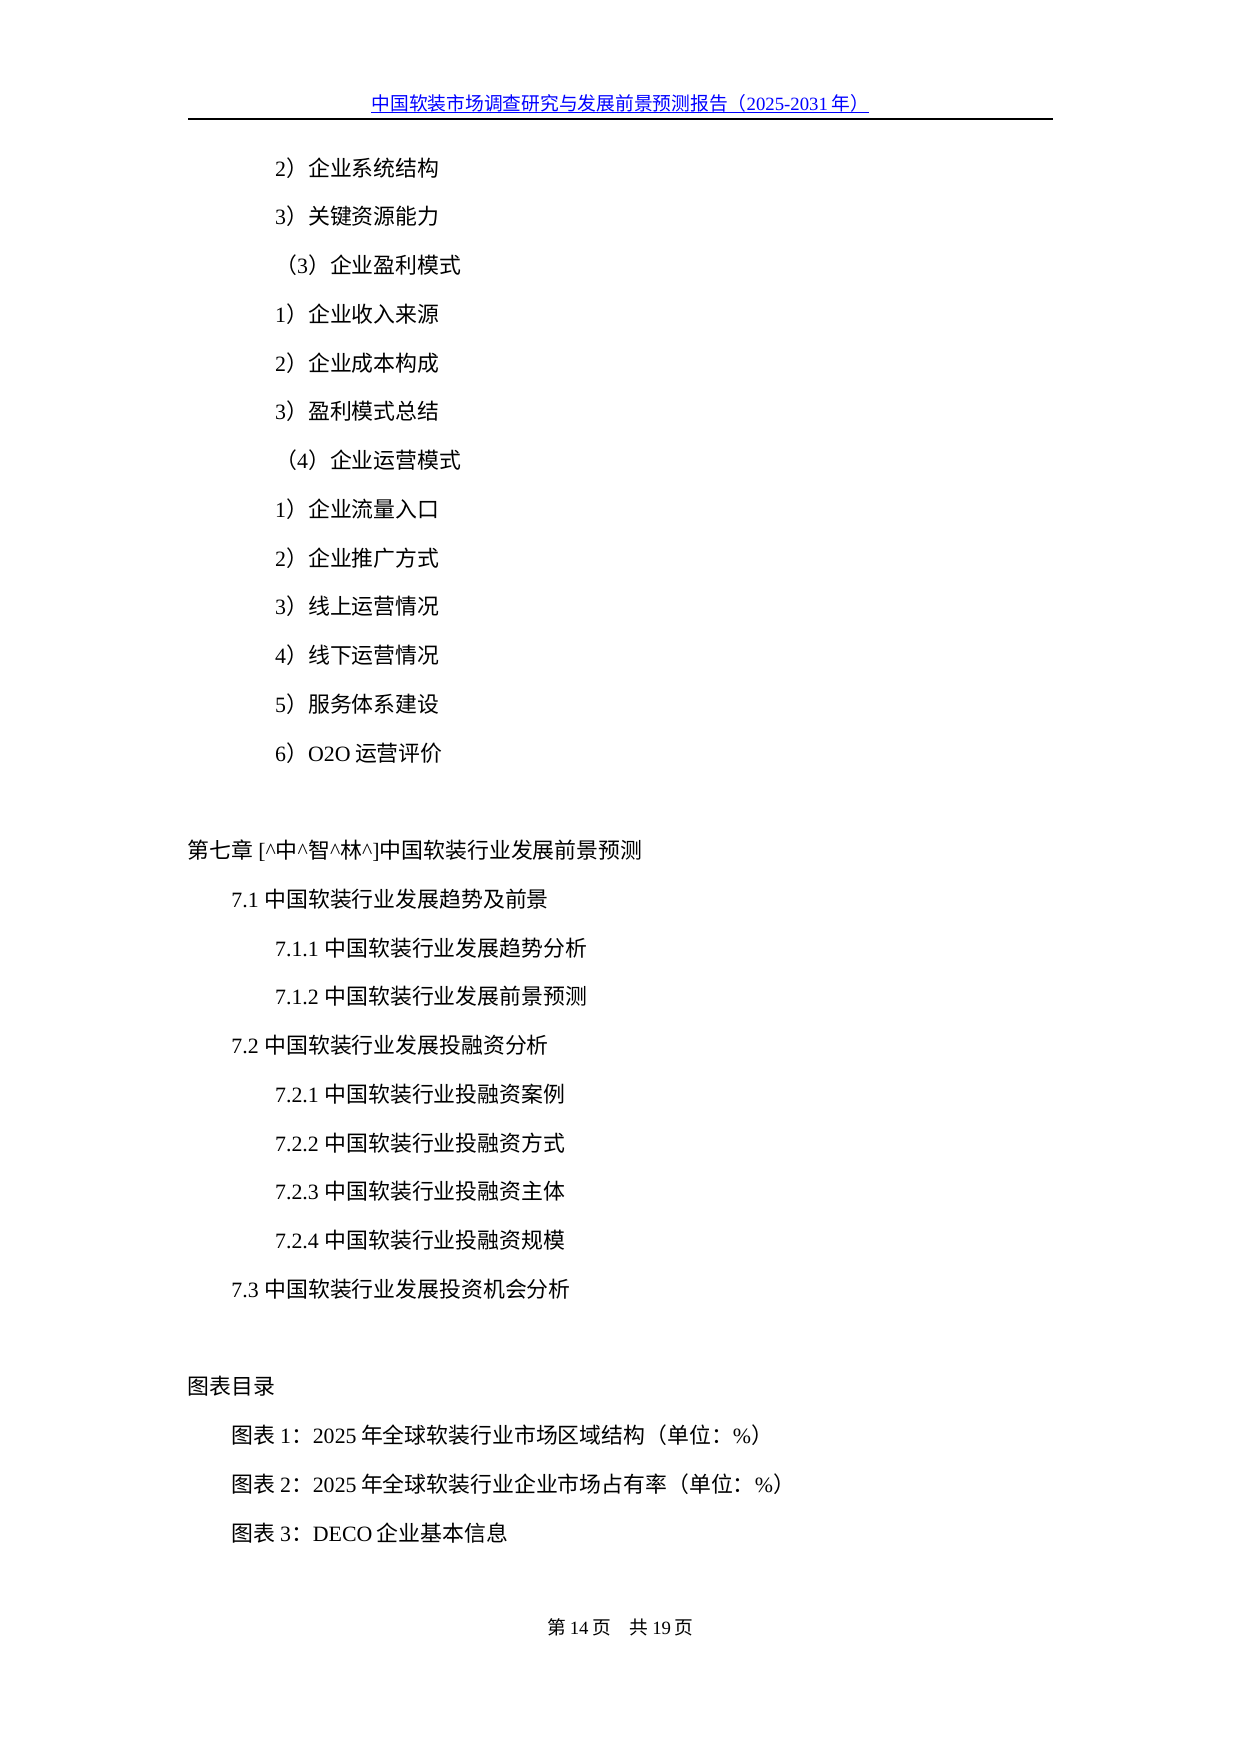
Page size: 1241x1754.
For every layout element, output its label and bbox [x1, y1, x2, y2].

text [187, 150, 1053, 1548]
